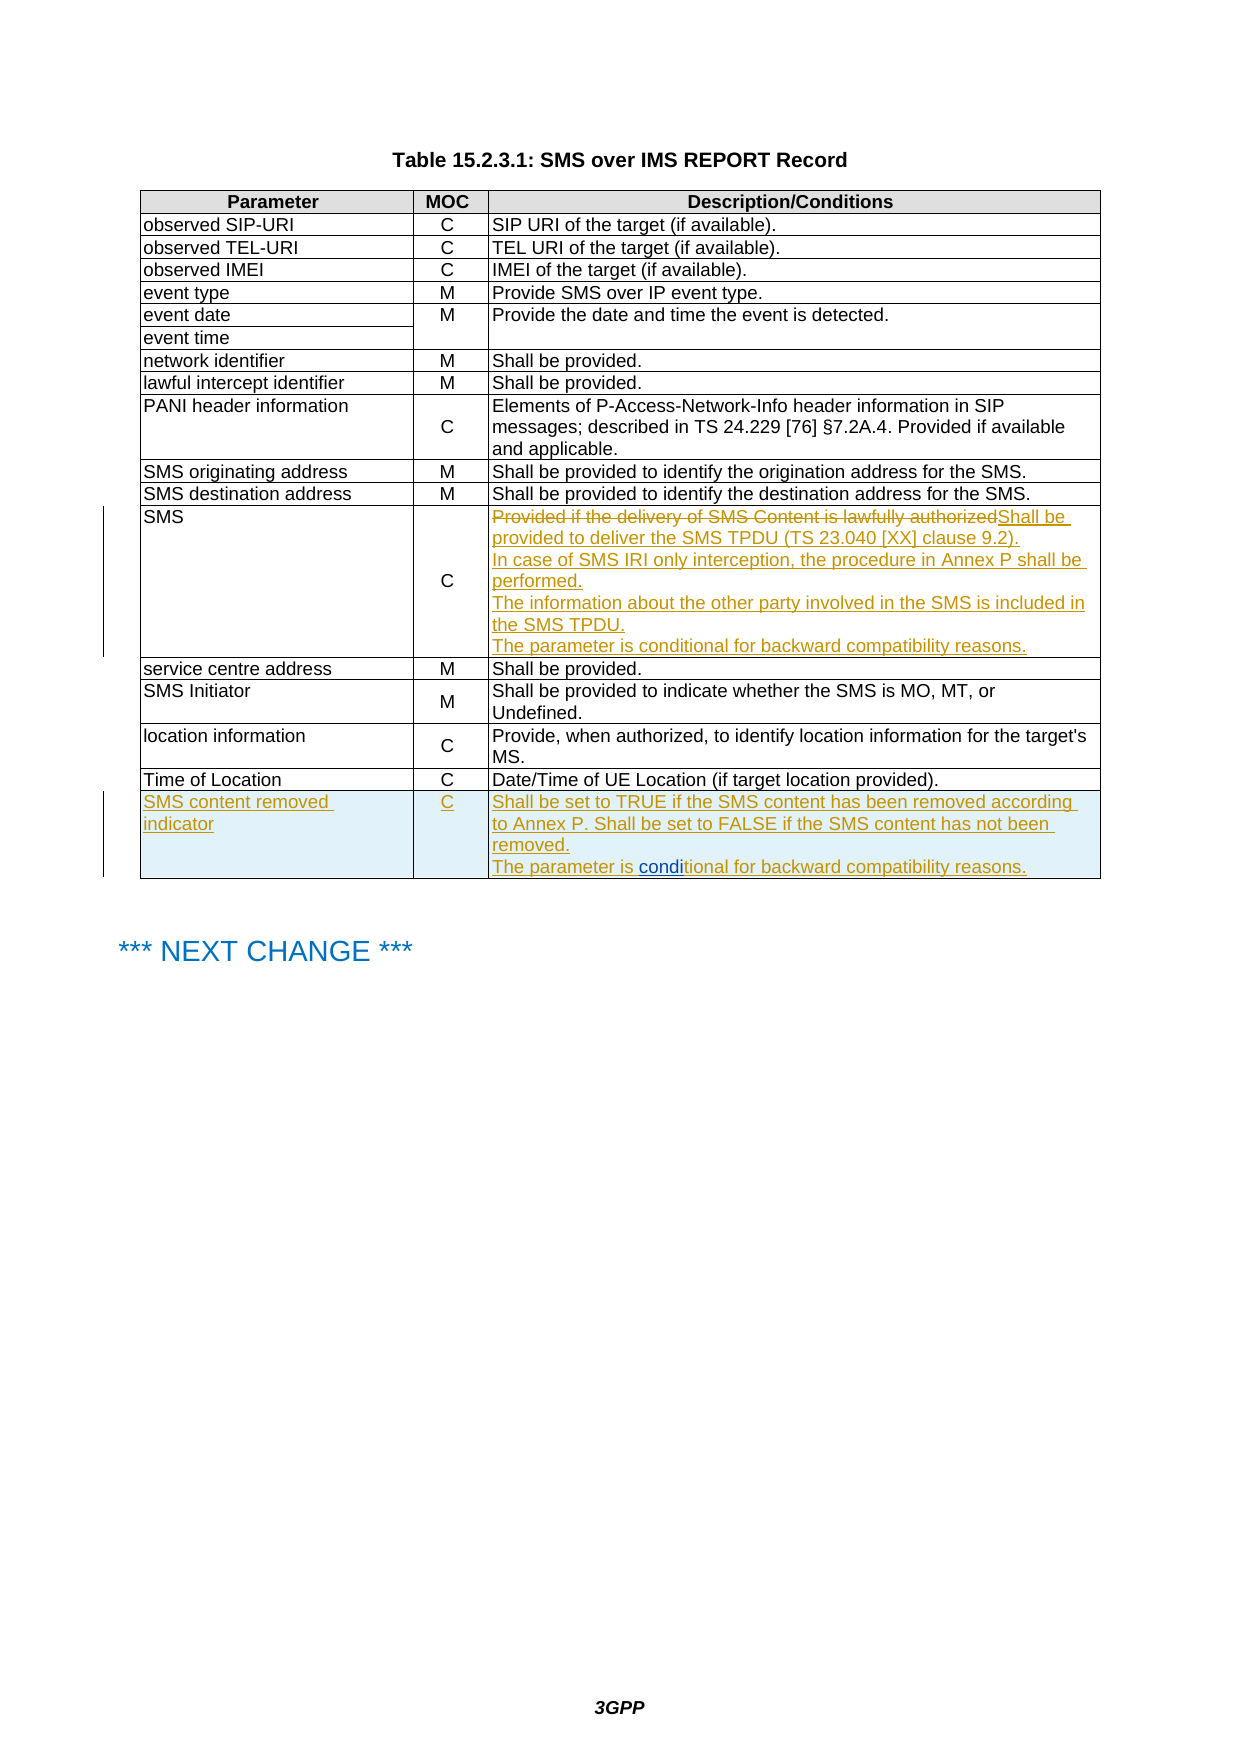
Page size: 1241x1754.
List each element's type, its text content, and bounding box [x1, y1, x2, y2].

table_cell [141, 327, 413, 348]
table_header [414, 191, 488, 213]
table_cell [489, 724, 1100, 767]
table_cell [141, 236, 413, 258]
text Table 15.2.3.1: SMS over IMS REPORT Record [118, 147, 1122, 171]
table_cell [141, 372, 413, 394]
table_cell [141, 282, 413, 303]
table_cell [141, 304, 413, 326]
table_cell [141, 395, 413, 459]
subtitle *** NEXT CHANGE *** [118, 934, 1122, 967]
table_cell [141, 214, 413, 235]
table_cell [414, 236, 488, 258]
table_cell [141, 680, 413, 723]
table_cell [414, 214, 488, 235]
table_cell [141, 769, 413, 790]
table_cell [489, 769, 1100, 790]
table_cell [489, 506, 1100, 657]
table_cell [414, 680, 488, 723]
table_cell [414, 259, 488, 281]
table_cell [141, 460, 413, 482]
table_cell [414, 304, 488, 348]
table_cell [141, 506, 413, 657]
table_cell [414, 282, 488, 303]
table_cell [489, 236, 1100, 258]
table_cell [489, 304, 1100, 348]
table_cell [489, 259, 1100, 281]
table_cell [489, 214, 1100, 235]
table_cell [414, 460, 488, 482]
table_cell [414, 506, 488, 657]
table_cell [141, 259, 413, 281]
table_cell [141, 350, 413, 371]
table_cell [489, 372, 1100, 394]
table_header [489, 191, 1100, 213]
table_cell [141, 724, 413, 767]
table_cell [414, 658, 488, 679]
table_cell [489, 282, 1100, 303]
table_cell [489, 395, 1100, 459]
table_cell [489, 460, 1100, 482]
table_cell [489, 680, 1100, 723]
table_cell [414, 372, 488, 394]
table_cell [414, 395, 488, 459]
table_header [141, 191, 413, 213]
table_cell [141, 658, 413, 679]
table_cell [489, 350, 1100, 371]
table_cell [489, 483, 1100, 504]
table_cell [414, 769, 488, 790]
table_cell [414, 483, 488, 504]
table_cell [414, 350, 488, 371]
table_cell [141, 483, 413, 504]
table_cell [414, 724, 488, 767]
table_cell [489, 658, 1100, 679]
